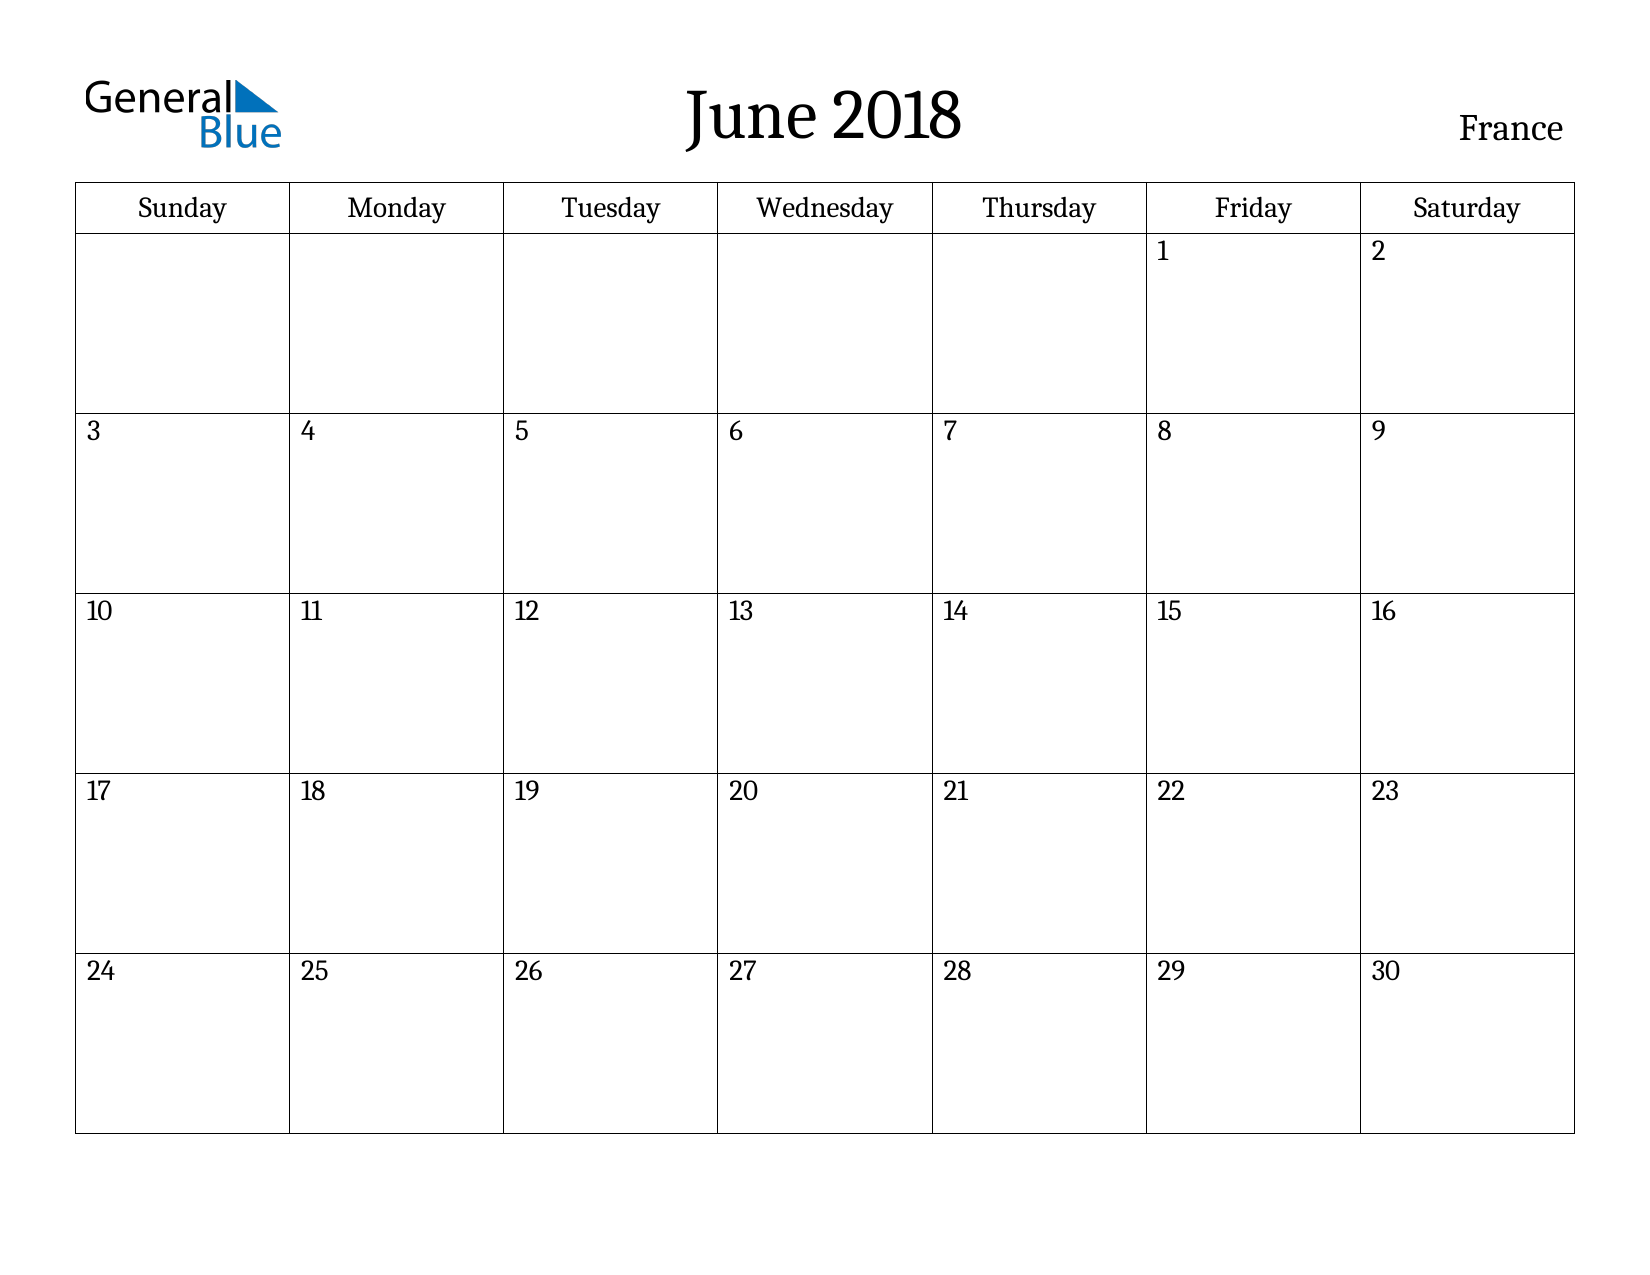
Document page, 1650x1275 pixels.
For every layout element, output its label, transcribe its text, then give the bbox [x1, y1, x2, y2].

table_cell [718, 234, 932, 267]
table_cell [76, 627, 289, 773]
table_cell [290, 808, 503, 953]
table_cell 20 [718, 774, 932, 807]
table_cell 10 [76, 594, 289, 627]
table_cell [504, 808, 717, 953]
table_cell 28 [933, 954, 1146, 987]
table_cell [718, 267, 932, 413]
table_cell [1147, 627, 1360, 773]
table_cell Monday [290, 183, 503, 233]
table_cell 18 [290, 774, 503, 807]
table_cell Thursday [933, 183, 1146, 233]
table_cell 25 [290, 954, 503, 987]
table_cell 2 [1361, 234, 1574, 267]
table_header [76, 75, 503, 182]
table_cell 14 [933, 594, 1146, 627]
table_cell [290, 234, 503, 267]
table_cell 6 [718, 414, 932, 447]
table_cell [933, 627, 1146, 773]
table_cell 24 [76, 954, 289, 987]
table_cell [933, 808, 1146, 953]
table_cell 22 [1147, 774, 1360, 807]
table_cell [718, 808, 932, 953]
table_cell Sunday [76, 183, 289, 233]
table_cell [504, 448, 717, 593]
table_cell 3 [76, 414, 289, 447]
table_cell [1361, 267, 1574, 413]
table_cell Friday [1147, 183, 1360, 233]
table_cell [1361, 988, 1574, 1133]
table_cell [76, 267, 289, 413]
table_cell [933, 988, 1146, 1133]
table_cell 7 [933, 414, 1146, 447]
table_cell 17 [76, 774, 289, 807]
table_cell [76, 808, 289, 953]
table_cell 13 [718, 594, 932, 627]
table_cell 11 [290, 594, 503, 627]
table_cell [504, 988, 717, 1133]
table_cell [718, 448, 932, 593]
table_cell Tuesday [504, 183, 717, 233]
table_cell Saturday [1361, 183, 1574, 233]
table_cell Wednesday [718, 183, 932, 233]
table_cell 5 [504, 414, 717, 447]
table_cell [76, 234, 289, 267]
table_cell 21 [933, 774, 1146, 807]
table_cell 4 [290, 414, 503, 447]
table_cell [76, 448, 289, 593]
table_cell 26 [504, 954, 717, 987]
table_cell 19 [504, 774, 717, 807]
table_cell [1361, 808, 1574, 953]
table_cell 16 [1361, 594, 1574, 627]
table_cell [1361, 627, 1574, 773]
table_cell [1147, 988, 1360, 1133]
picture [86, 80, 281, 148]
table_cell 9 [1361, 414, 1574, 447]
table_cell 1 [1147, 234, 1360, 267]
table_cell [290, 267, 503, 413]
table_cell [504, 627, 717, 773]
table_cell [1147, 267, 1360, 413]
table_header June 2018 [504, 75, 1146, 182]
table_cell [718, 988, 932, 1133]
table_cell 23 [1361, 774, 1574, 807]
table_cell 12 [504, 594, 717, 627]
table_cell [504, 267, 717, 413]
table_cell [933, 448, 1146, 593]
table_cell [1147, 808, 1360, 953]
table_cell [290, 627, 503, 773]
table_cell [1147, 448, 1360, 593]
table_cell [76, 988, 289, 1133]
table_cell 8 [1147, 414, 1360, 447]
table_cell [290, 988, 503, 1133]
table_cell [504, 234, 717, 267]
table_cell 15 [1147, 594, 1360, 627]
table_header France [1146, 75, 1574, 182]
table_cell 29 [1147, 954, 1360, 987]
table_cell [1361, 448, 1574, 593]
table_cell [933, 234, 1146, 267]
table_cell 30 [1361, 954, 1574, 987]
table_cell [933, 267, 1146, 413]
table_cell 27 [718, 954, 932, 987]
table_cell [718, 627, 932, 773]
table_cell [290, 448, 503, 593]
